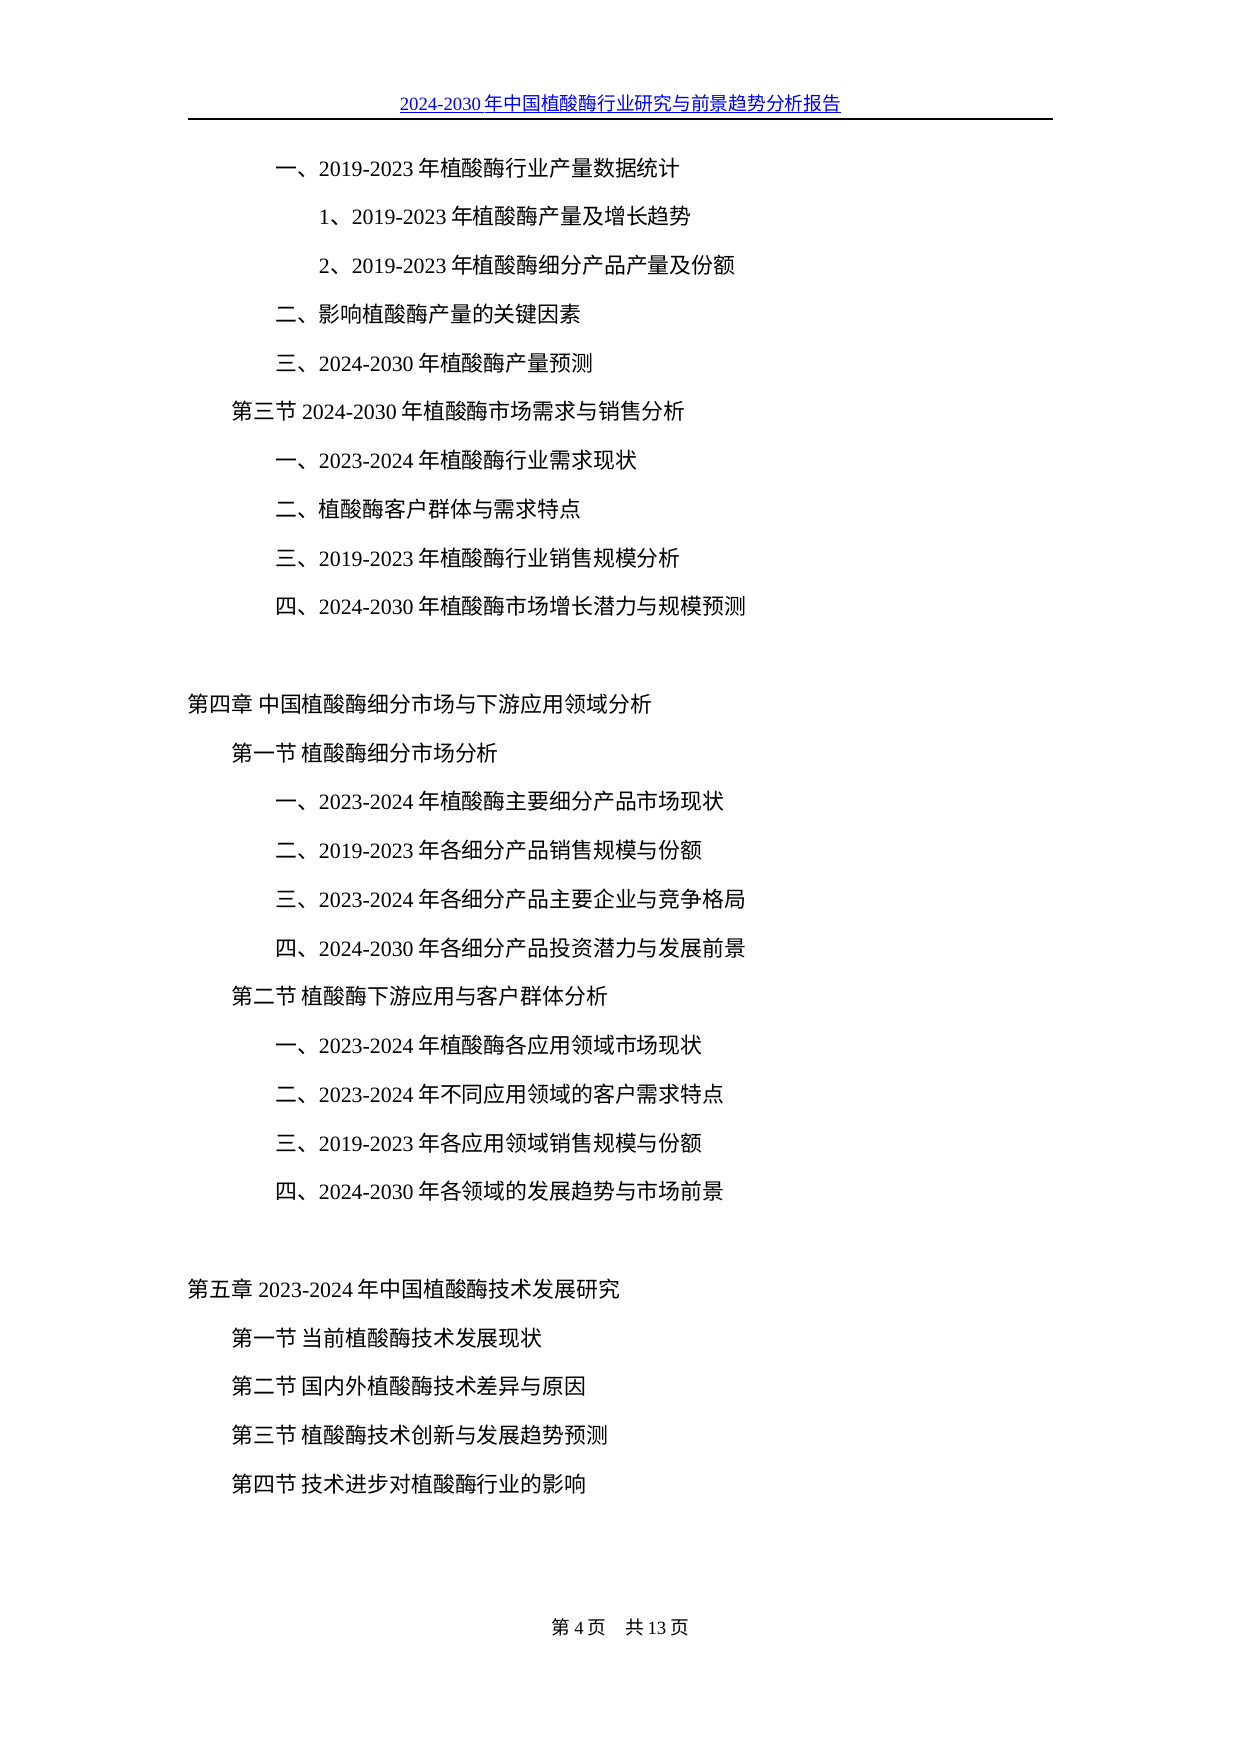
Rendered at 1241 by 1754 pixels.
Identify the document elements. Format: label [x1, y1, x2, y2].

text [187, 150, 1053, 1499]
